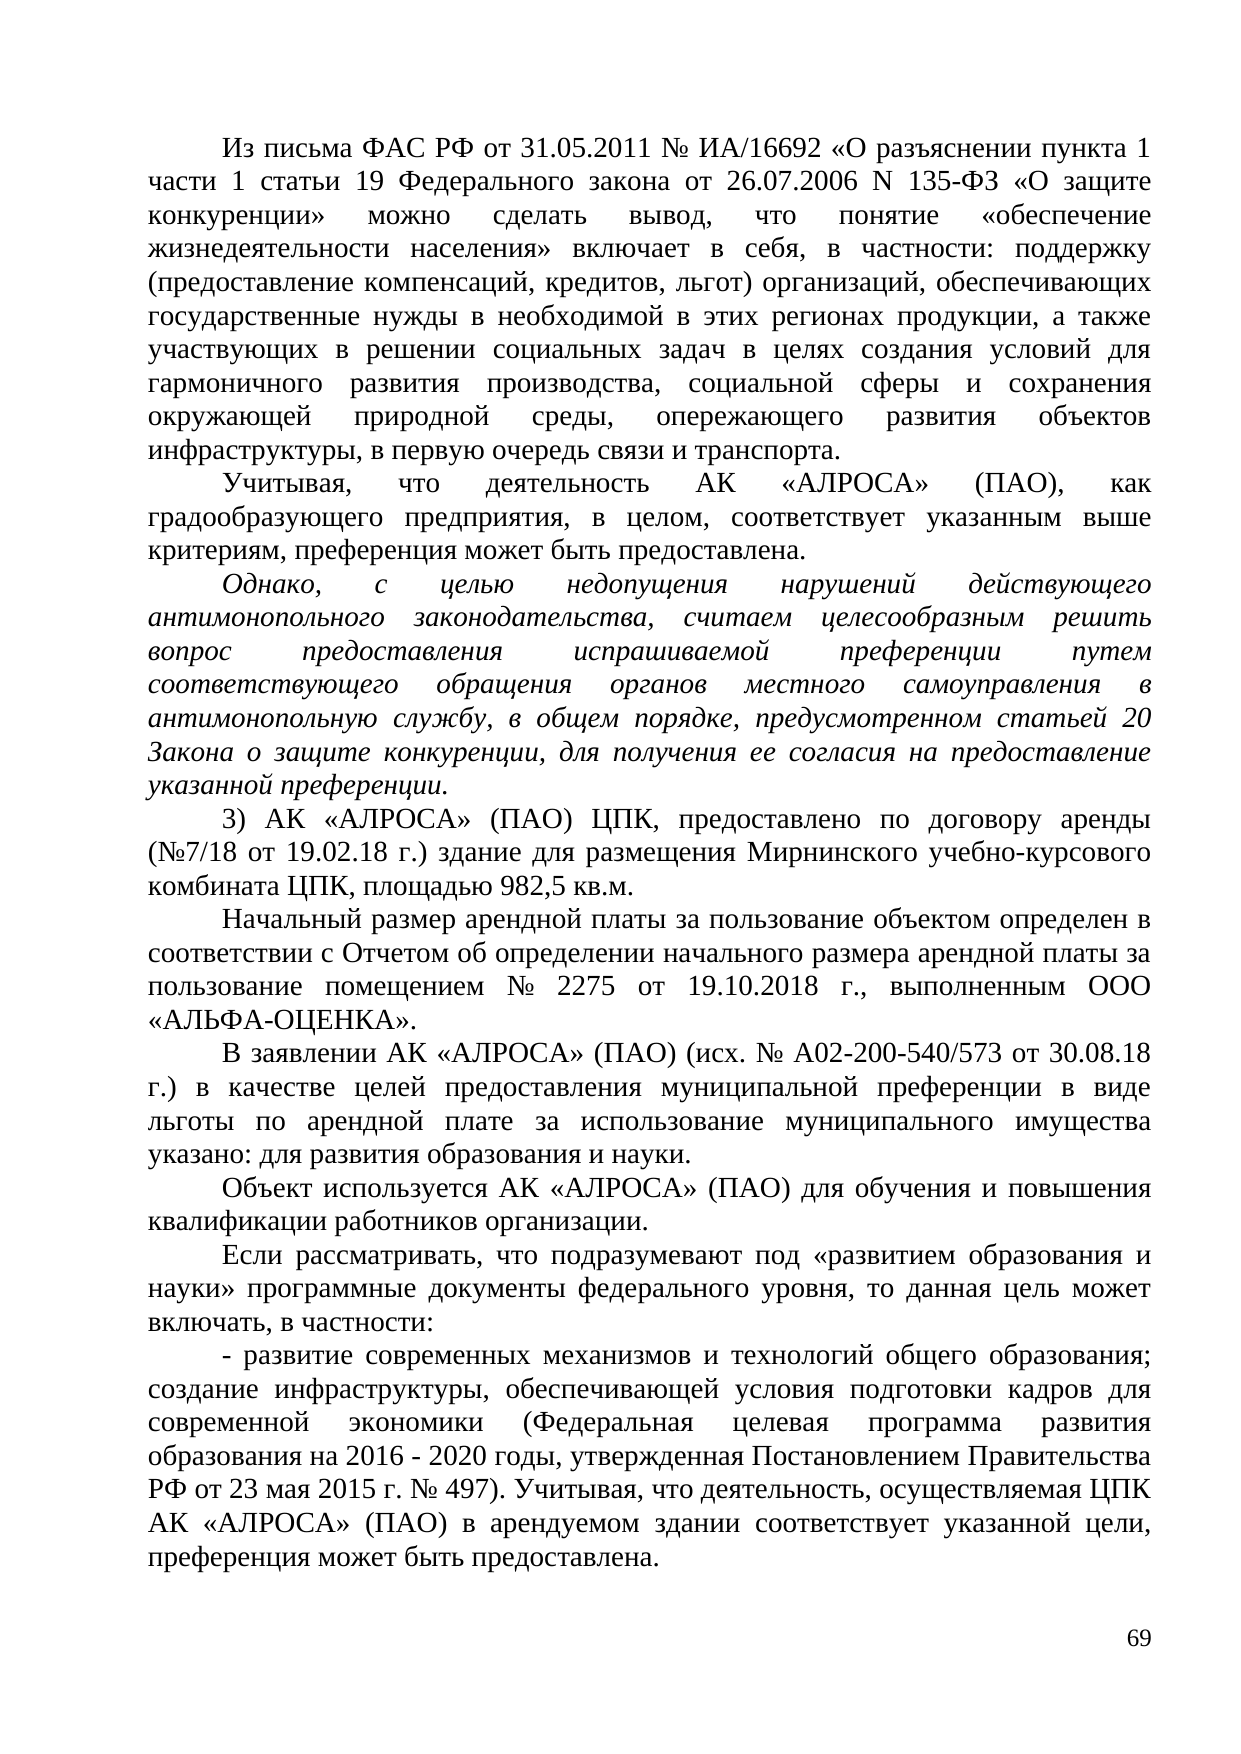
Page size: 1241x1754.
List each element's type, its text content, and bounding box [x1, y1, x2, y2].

text Начальный размер арендной платы за пользование объектом определен в соответствии с Отчетом об определении начального размера арендной платы за пользование помещением № 2275 от 19.10.2018 г., выполненным ООО «АЛЬФА-ОЦЕНКА». [148, 901, 1152, 1036]
text В заявлении АК «АЛРОСА» (ПАО) (исх. № А02-200-540/573 от 30.08.18 г.) в качестве целей предоставления муниципальной преференции в виде льготы по арендной плате за использование муниципального имущества указано: для развития образования и науки. [148, 1036, 1152, 1170]
text Учитывая, что деятельность АК «АЛРОСА» (ПАО), как градообразующего предприятия, в целом, соответствует указанным выше критериям, преференция может быть предоставлена. [148, 465, 1152, 566]
text - развитие современных механизмов и технологий общего образования; создание инфраструктуры, обеспечивающей условия подготовки кадров для современной экономики (Федеральная целевая программа развития образования на 2016 - 2020 годы, утвержденная Постановлением Правительства РФ от 23 мая 2015 г. № 497). Учитывая, что деятельность, осуществляемая ЦПК АК «АЛРОСА» (ПАО) в арендуемом здании соответствует указанной цели, преференция может быть предоставлена. [148, 1337, 1152, 1572]
text 3) АК «АЛРОСА» (ПАО) ЦПК, предоставлено по договору аренды (№7/18 от 19.02.18 г.) здание для размещения Мирнинского учебно-курсового комбината ЦПК, площадью 982,5 кв.м. [148, 801, 1152, 901]
text Однако, с целью недопущения нарушений действующего антимонопольного законодательства, считаем целесообразным решить вопрос предоставления испрашиваемой преференции путем соответствующего обращения органов местного самоуправления в антимонопольную службу, в общем порядке, предусмотренном статьей 20 Закона о защите конкуренции, для получения ее согласия на предоставление указанной преференции. [148, 566, 1152, 801]
text Объект используется АК «АЛРОСА» (ПАО) для обучения и повышения квалификации работников организации. [148, 1170, 1152, 1237]
text Если рассматривать, что подразумевают под «развитием образования и науки» программные документы федерального уровня, то данная цель может включать, в частности: [148, 1237, 1152, 1337]
text Из письма ФАС РФ от 31.05.2011 № ИА/16692 «О разъяснении пункта 1 части 1 статьи 19 Федерального закона от 26.07.2006 N 135-ФЗ «О защите конкуренции» можно сделать вывод, что понятие «обеспечение жизнедеятельности населения» включает в себя, в частности: поддержку (предоставление компенсаций, кредитов, льгот) организаций, обеспечивающих государственные нужды в необходимой в этих регионах продукции, а также участвующих в решении социальных задач в целях создания условий для гармоничного развития производства, социальной сферы и сохранения окружающей природной среды, опережающего развития объектов инфраструктуры, в первую очередь связи и транспорта. [148, 130, 1152, 465]
